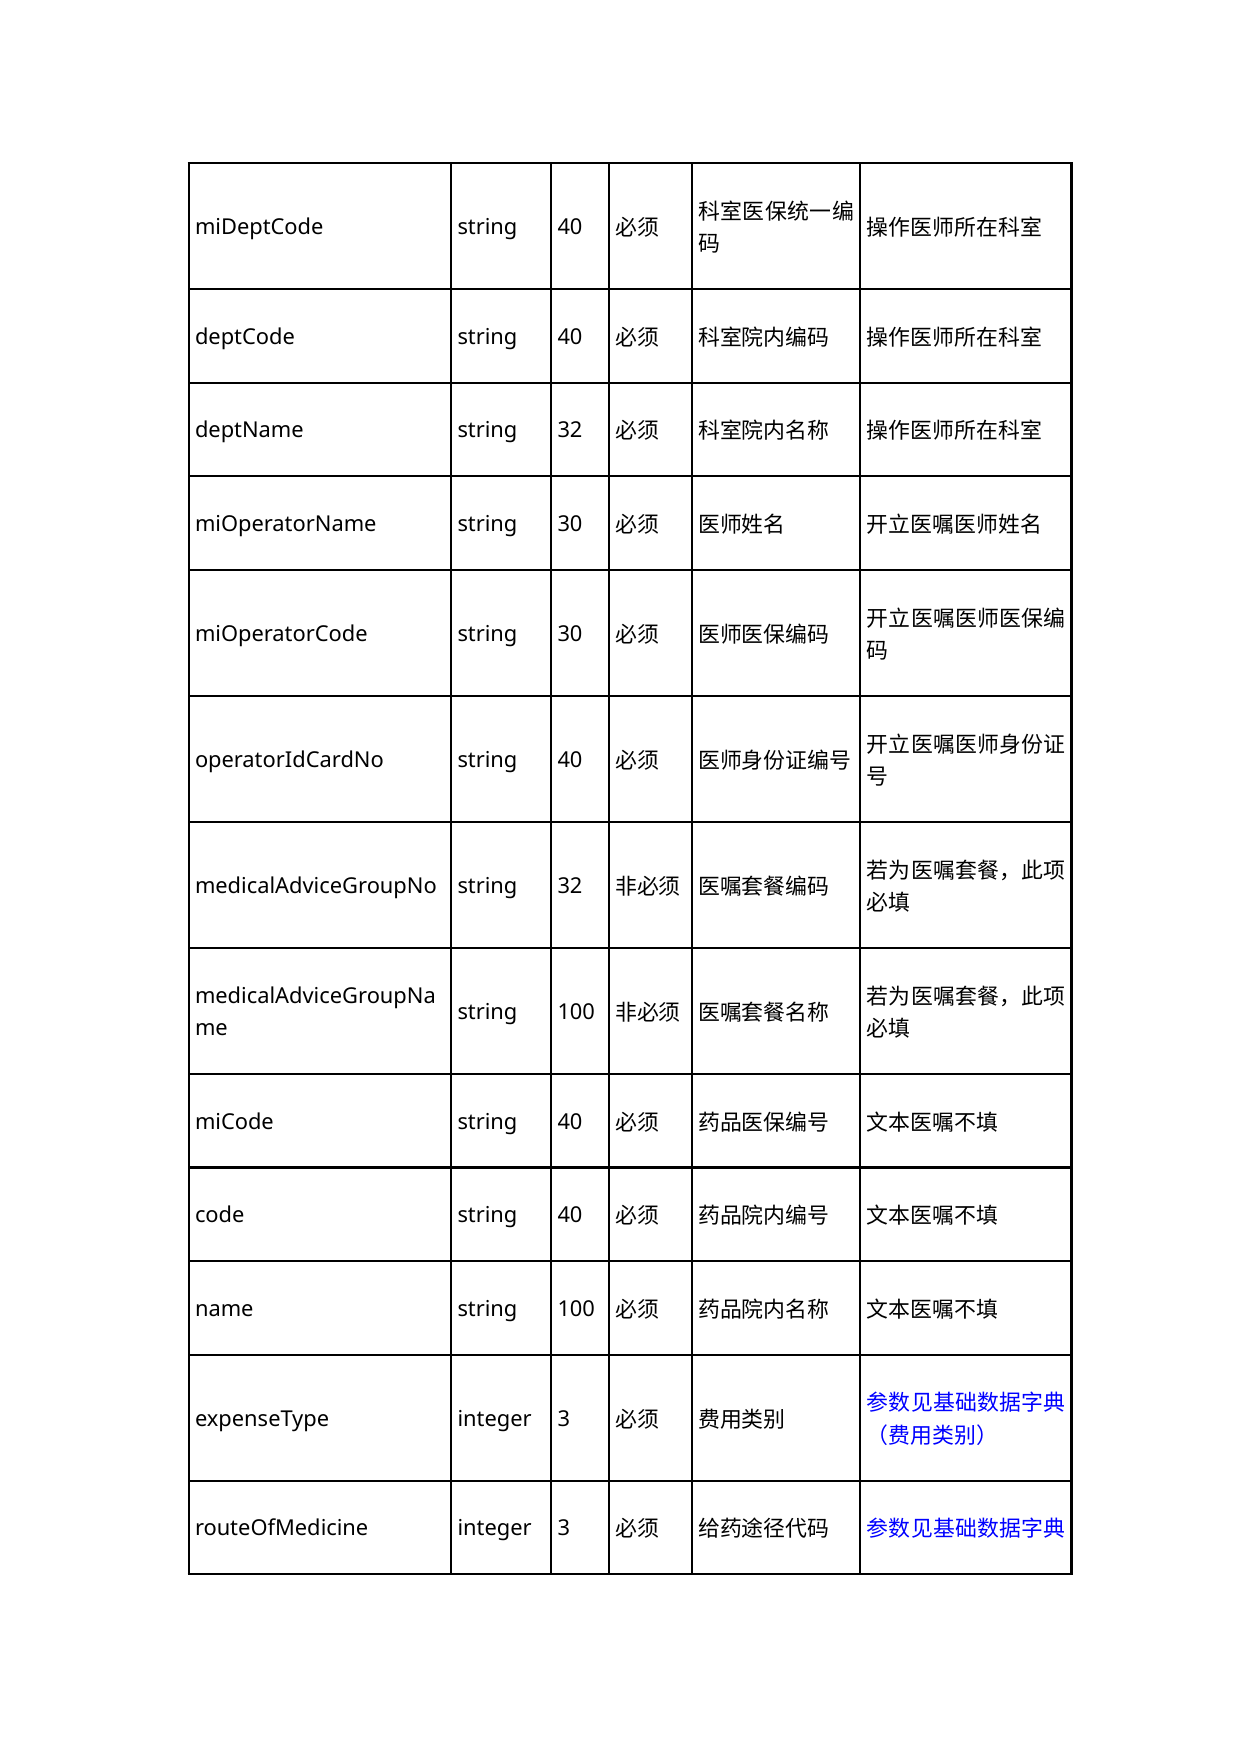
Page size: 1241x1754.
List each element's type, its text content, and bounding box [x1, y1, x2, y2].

table_cell 必须 [610, 697, 691, 821]
table_cell 操作医师所在科室 [861, 290, 1070, 382]
table_cell 30 [552, 571, 608, 695]
table_cell 必须 [610, 164, 691, 288]
table_cell 必须 [610, 1482, 691, 1573]
table_cell string [452, 571, 550, 695]
table_cell 必须 [610, 290, 691, 382]
table_cell 非必须 [610, 823, 691, 947]
table_cell 科室医保统一编码 [693, 164, 859, 288]
table_cell 必须 [610, 1356, 691, 1479]
table_cell 40 [552, 1075, 608, 1166]
table_cell 3 [552, 1356, 608, 1479]
table_cell 开立医嘱医师身份证号 [861, 697, 1070, 821]
table_cell 若为医嘱套餐，此项必填 [861, 949, 1070, 1073]
table_cell string [452, 384, 550, 475]
table_cell 40 [552, 290, 608, 382]
table_cell 3 [552, 1482, 608, 1573]
table_cell 参数见基础数据字典（费用类别） [861, 1356, 1070, 1479]
table_cell integer [452, 1356, 550, 1479]
table_cell routeOfMedicine [190, 1482, 450, 1573]
table_cell 药品院内编号 [693, 1169, 859, 1260]
table_cell 医师身份证编号 [693, 697, 859, 821]
table_cell 操作医师所在科室 [861, 164, 1070, 288]
table_cell 30 [552, 477, 608, 569]
table_cell 文本医嘱不填 [861, 1262, 1070, 1353]
table_cell 药品医保编号 [693, 1075, 859, 1166]
table_cell 文本医嘱不填 [861, 1075, 1070, 1166]
table_cell miOperatorCode [190, 571, 450, 695]
table_cell 必须 [610, 571, 691, 695]
table_cell 开立医嘱医师姓名 [861, 477, 1070, 569]
table_cell deptCode [190, 290, 450, 382]
table_cell 32 [552, 384, 608, 475]
table_cell 100 [552, 1262, 608, 1353]
table_cell 40 [552, 697, 608, 821]
table_cell miCode [190, 1075, 450, 1166]
table_cell 开立医嘱医师医保编码 [861, 571, 1070, 695]
table_cell string [452, 949, 550, 1073]
table_cell medicalAdviceGroupNo [190, 823, 450, 947]
table_cell miOperatorName [190, 477, 450, 569]
table_cell 非必须 [610, 949, 691, 1073]
table_cell 参数见基础数据字典（给药途径） [861, 1482, 1070, 1573]
table_cell 费用类别 [693, 1356, 859, 1479]
table_cell string [452, 290, 550, 382]
table_cell 若为医嘱套餐，此项必填 [861, 823, 1070, 947]
table_cell string [452, 477, 550, 569]
table_cell 必须 [610, 1262, 691, 1353]
table_cell 医嘱套餐编码 [693, 823, 859, 947]
table_cell 科室院内名称 [693, 384, 859, 475]
table_cell 40 [552, 164, 608, 288]
table_cell code [190, 1169, 450, 1260]
table_cell 操作医师所在科室 [861, 384, 1070, 475]
table_cell 医师姓名 [693, 477, 859, 569]
table_cell string [452, 1075, 550, 1166]
table_cell name [190, 1262, 450, 1353]
table_cell operatorIdCardNo [190, 697, 450, 821]
table_cell 药品院内名称 [693, 1262, 859, 1353]
table_cell integer [452, 1482, 550, 1573]
table_cell miDeptCode [190, 164, 450, 288]
table_cell 医嘱套餐名称 [693, 949, 859, 1073]
table_cell string [452, 1262, 550, 1353]
table_cell string [452, 697, 550, 821]
table_cell 32 [552, 823, 608, 947]
table_cell 科室院内编码 [693, 290, 859, 382]
table_cell 100 [552, 949, 608, 1073]
table_cell medicalAdviceGroupName [190, 949, 450, 1073]
table_cell 文本医嘱不填 [861, 1169, 1070, 1260]
table_cell 必须 [610, 477, 691, 569]
table_cell 给药途径代码 [693, 1482, 859, 1573]
table_cell string [452, 1169, 550, 1260]
table_cell 必须 [610, 384, 691, 475]
table_cell 医师医保编码 [693, 571, 859, 695]
table_cell 40 [552, 1169, 608, 1260]
table_cell string [452, 823, 550, 947]
table_cell expenseType [190, 1356, 450, 1479]
table_cell 必须 [610, 1169, 691, 1260]
table_cell deptName [190, 384, 450, 475]
table_cell 必须 [610, 1075, 691, 1166]
table_cell string [452, 164, 550, 288]
